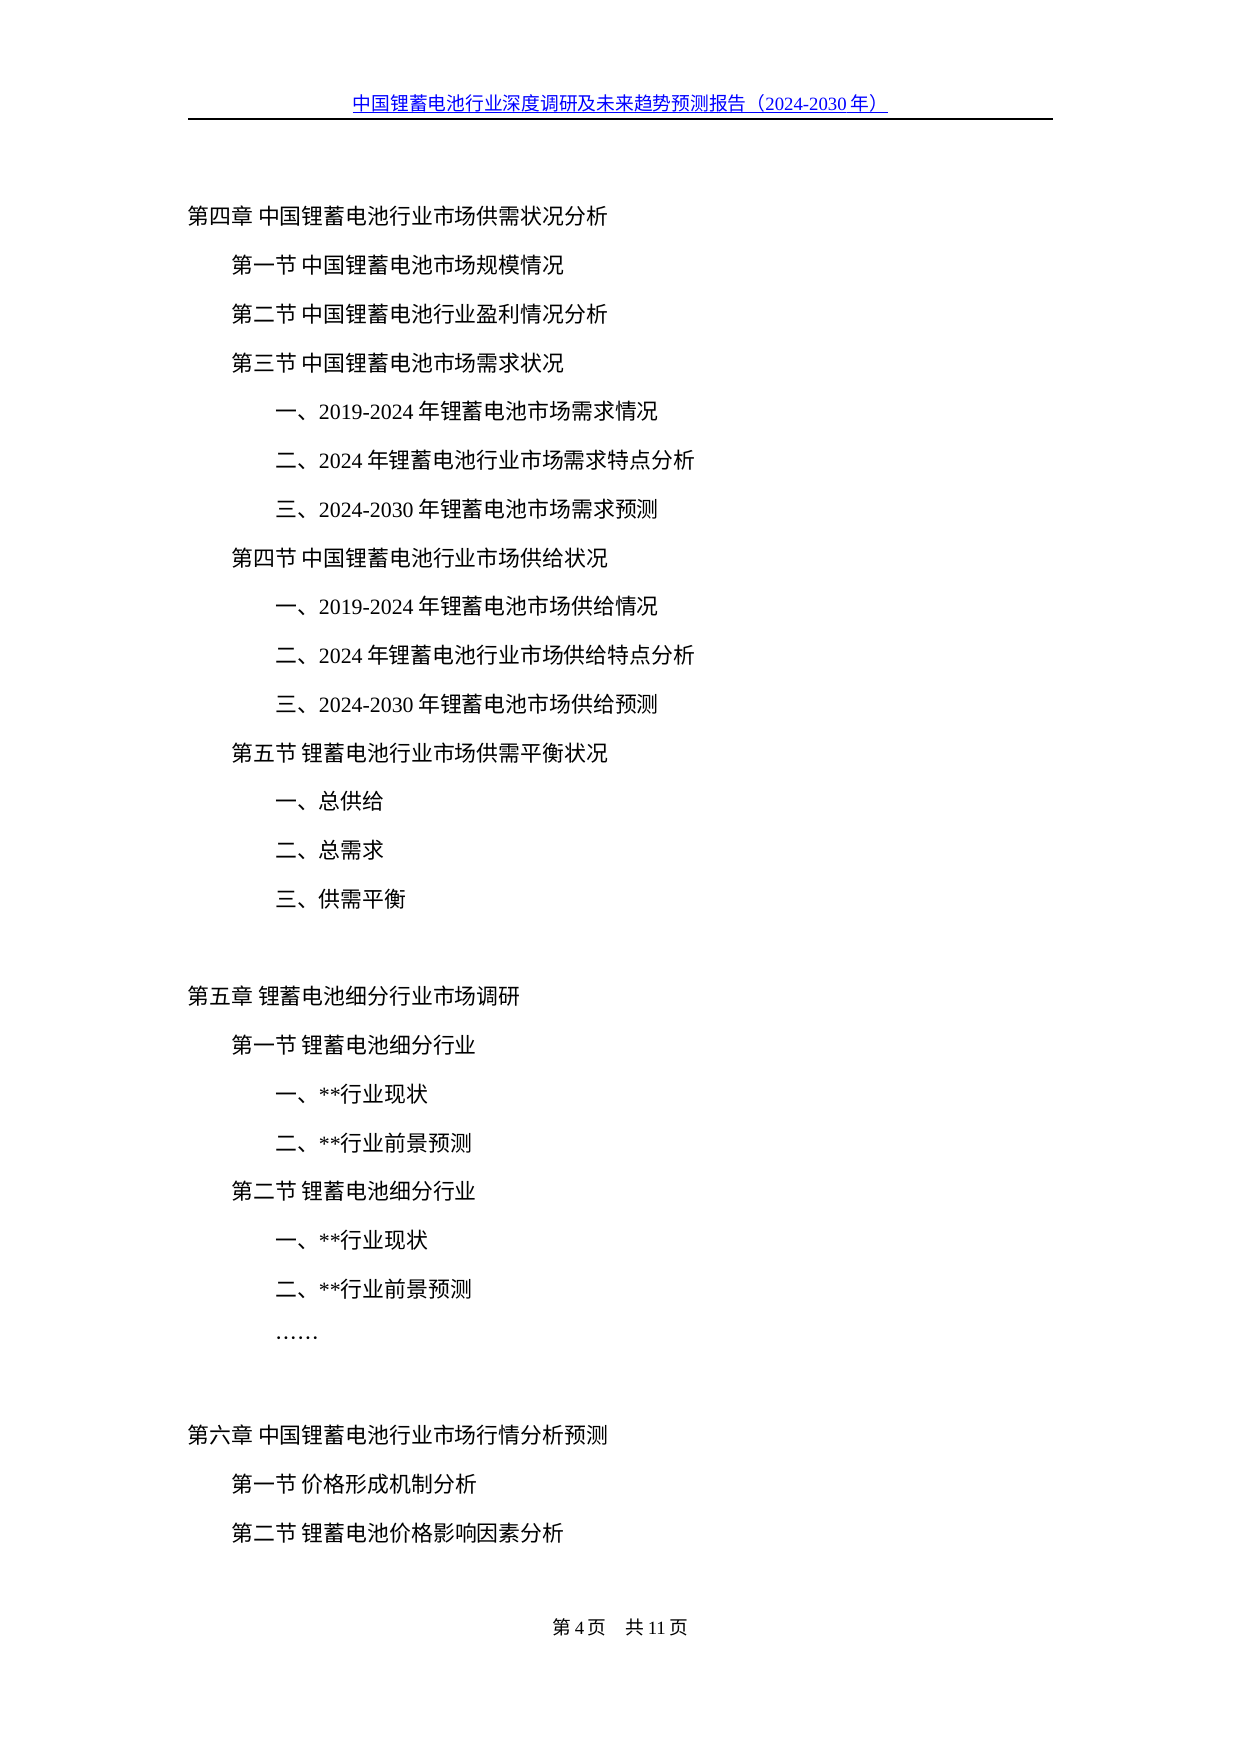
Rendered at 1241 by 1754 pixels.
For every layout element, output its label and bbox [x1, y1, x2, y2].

text [187, 150, 1053, 1548]
